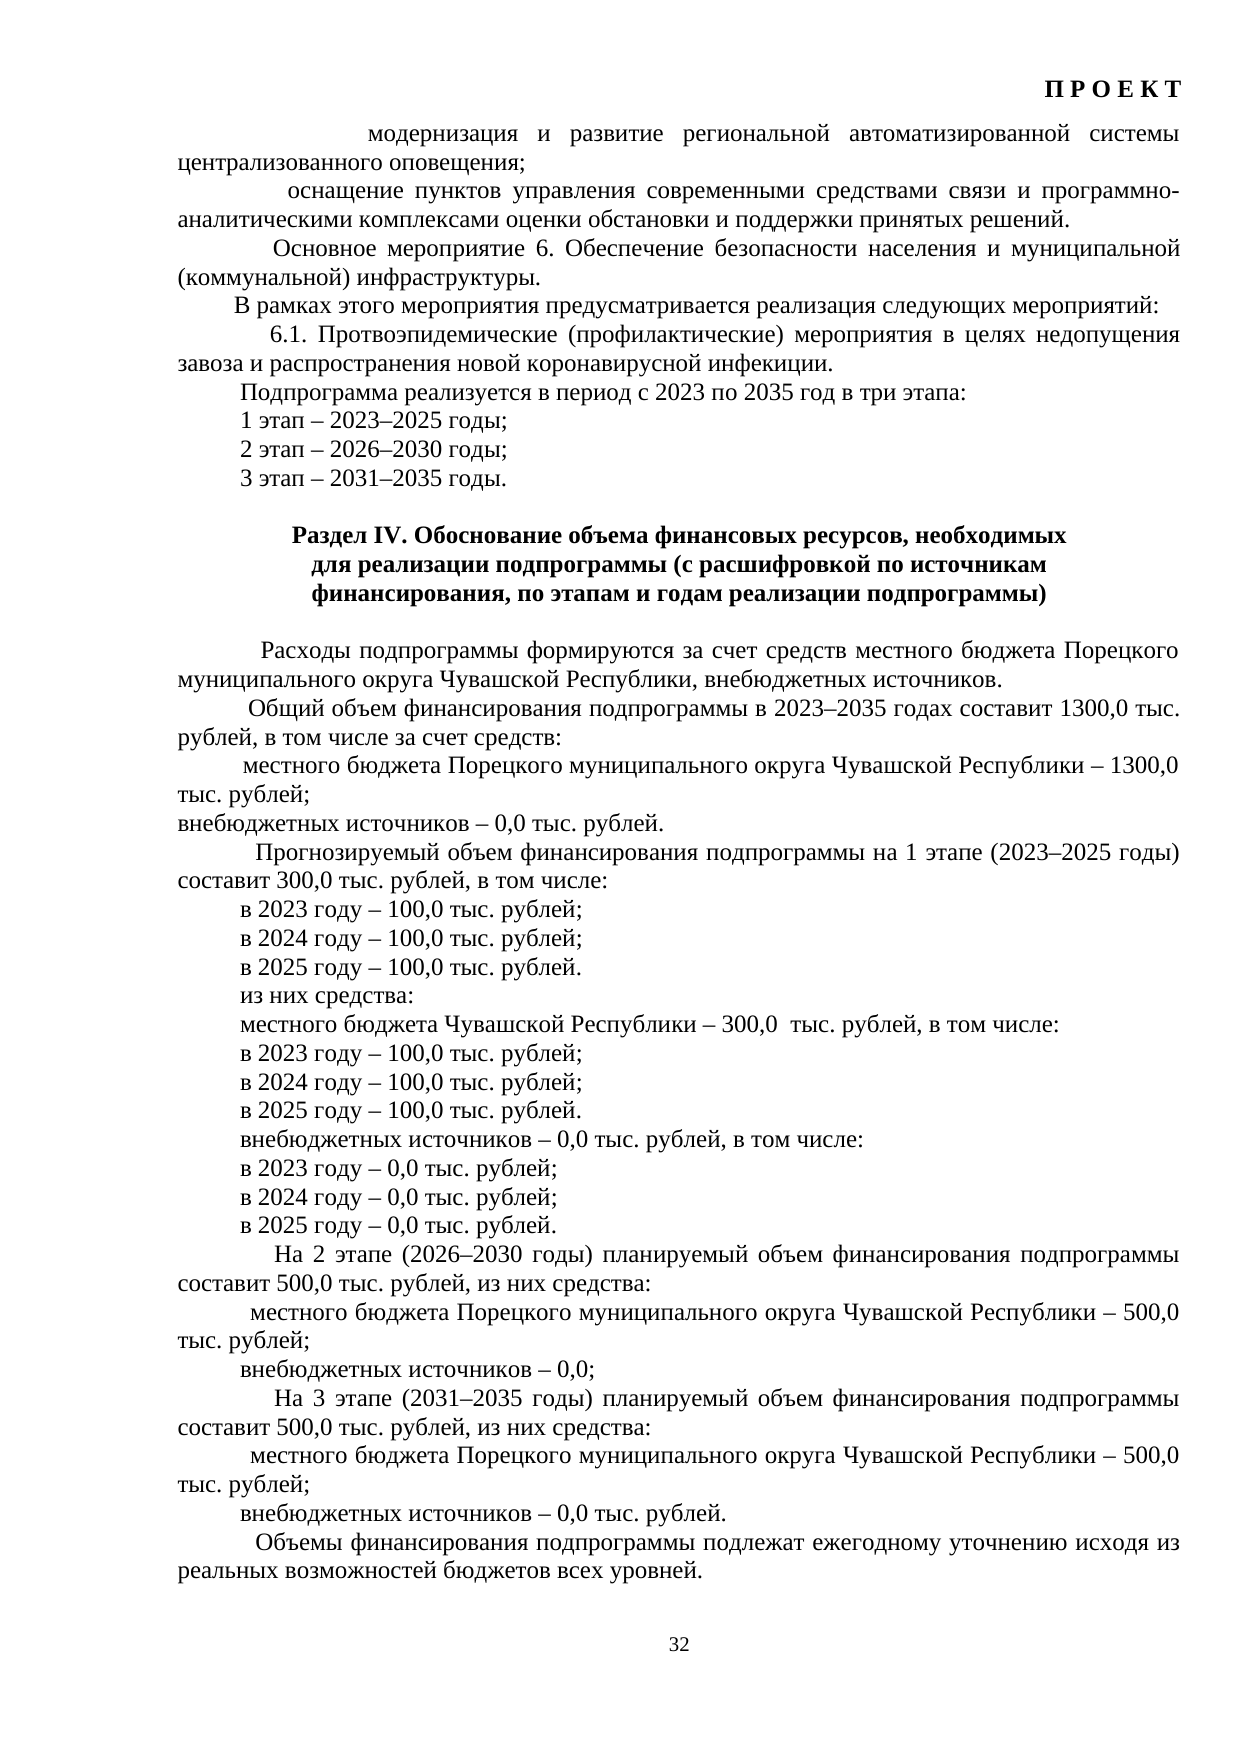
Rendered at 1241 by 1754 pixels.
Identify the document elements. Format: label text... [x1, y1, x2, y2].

text 3 этап – 2031–2035 годы. [177, 463, 1181, 492]
text из них средства: [177, 981, 1181, 1009]
text внебюджетных источников – 0,0; [177, 1354, 1181, 1383]
text Общий объем финансирования подпрограммы в 2023–2035 годах составит 1300,0 тыс. рублей, в том числе за счет средств: [177, 693, 1181, 751]
text Основное мероприятие 6. Обеспечение безопасности населения и муниципальной (коммунальной) инфраструктуры. [177, 233, 1181, 291]
text в 2024 году – 100,0 тыс. рублей; [177, 923, 1181, 952]
text В рамках этого мероприятия предусматривается реализация следующих мероприятий: [177, 291, 1181, 319]
text 1 этап – 2023–2025 годы; [177, 406, 1181, 434]
text местного бюджета Порецкого муниципального округа Чувашской Республики – 500,0 тыс. рублей; [177, 1297, 1181, 1354]
text На 3 этапе (2031–2035 годы) планируемый объем финансирования подпрограммы составит 500,0 тыс. рублей, из них средства: [177, 1383, 1181, 1441]
text На 2 этапе (2026–2030 годы) планируемый объем финансирования подпрограммы составит 500,0 тыс. рублей, из них средства: [177, 1239, 1181, 1297]
text внебюджетных источников – 0,0 тыс. рублей. [177, 1498, 1181, 1527]
text местного бюджета Порецкого муниципального округа Чувашской Республики – 500,0 тыс. рублей; [177, 1441, 1181, 1498]
text внебюджетных источников – 0,0 тыс. рублей. [177, 808, 1181, 837]
text местного бюджета Порецкого муниципального округа Чувашской Республики – 1300,0 тыс. рублей; [177, 751, 1181, 808]
text в 2023 году – 0,0 тыс. рублей; [177, 1153, 1181, 1182]
text 6.1. Протвоэпидемические (профилактические) мероприятия в целях недопущения завоза и распространения новой коронавирусной инфекиции. [177, 319, 1181, 377]
text в 2024 году – 0,0 тыс. рублей; [177, 1182, 1181, 1211]
text Подпрограмма реализуется в период с 2023 по 2035 год в три этапа: [177, 377, 1181, 406]
text Расходы подпрограммы формируются за счет средств местного бюджета Порецкого муниципального округа Чувашской Республики, внебюджетных источников. [177, 636, 1181, 693]
text оснащение пунктов управления современными средствами связи и программно-аналитическими комплексами оценки обстановки и поддержки принятых решений. [177, 176, 1181, 233]
text в 2023 году – 100,0 тыс. рублей; [177, 894, 1181, 923]
text в 2024 году – 100,0 тыс. рублей; [177, 1067, 1181, 1096]
text в 2025 году – 100,0 тыс. рублей. [177, 1096, 1181, 1124]
text 2 этап – 2026–2030 годы; [177, 434, 1181, 463]
text для реализации подпрограммы (с расшифровкой по источникам [177, 549, 1181, 578]
text в 2025 году – 0,0 тыс. рублей. [177, 1211, 1181, 1239]
text финансирования, по этапам и годам реализации подпрограммы) [177, 578, 1181, 607]
text местного бюджета Чувашской Республики – 300,0 тыс. рублей, в том числе: [177, 1009, 1181, 1038]
text Прогнозируемый объем финансирования подпрограммы на 1 этапе (2023–2025 годы) составит 300,0 тыс. рублей, в том числе: [177, 837, 1181, 894]
text Раздел IV. Обоснование объема финансовых ресурсов, необходимых [177, 521, 1181, 549]
text внебюджетных источников – 0,0 тыс. рублей, в том числе: [177, 1124, 1181, 1153]
text в 2023 году – 100,0 тыс. рублей; [177, 1038, 1181, 1067]
text в 2025 году – 100,0 тыс. рублей. [177, 952, 1181, 981]
text Объемы финансирования подпрограммы подлежат ежегодному уточнению исходя из реальных возможностей бюджетов всех уровней. [177, 1527, 1181, 1584]
text модернизация и развитие региональной автоматизированной системы централизованного оповещения; [177, 118, 1181, 176]
